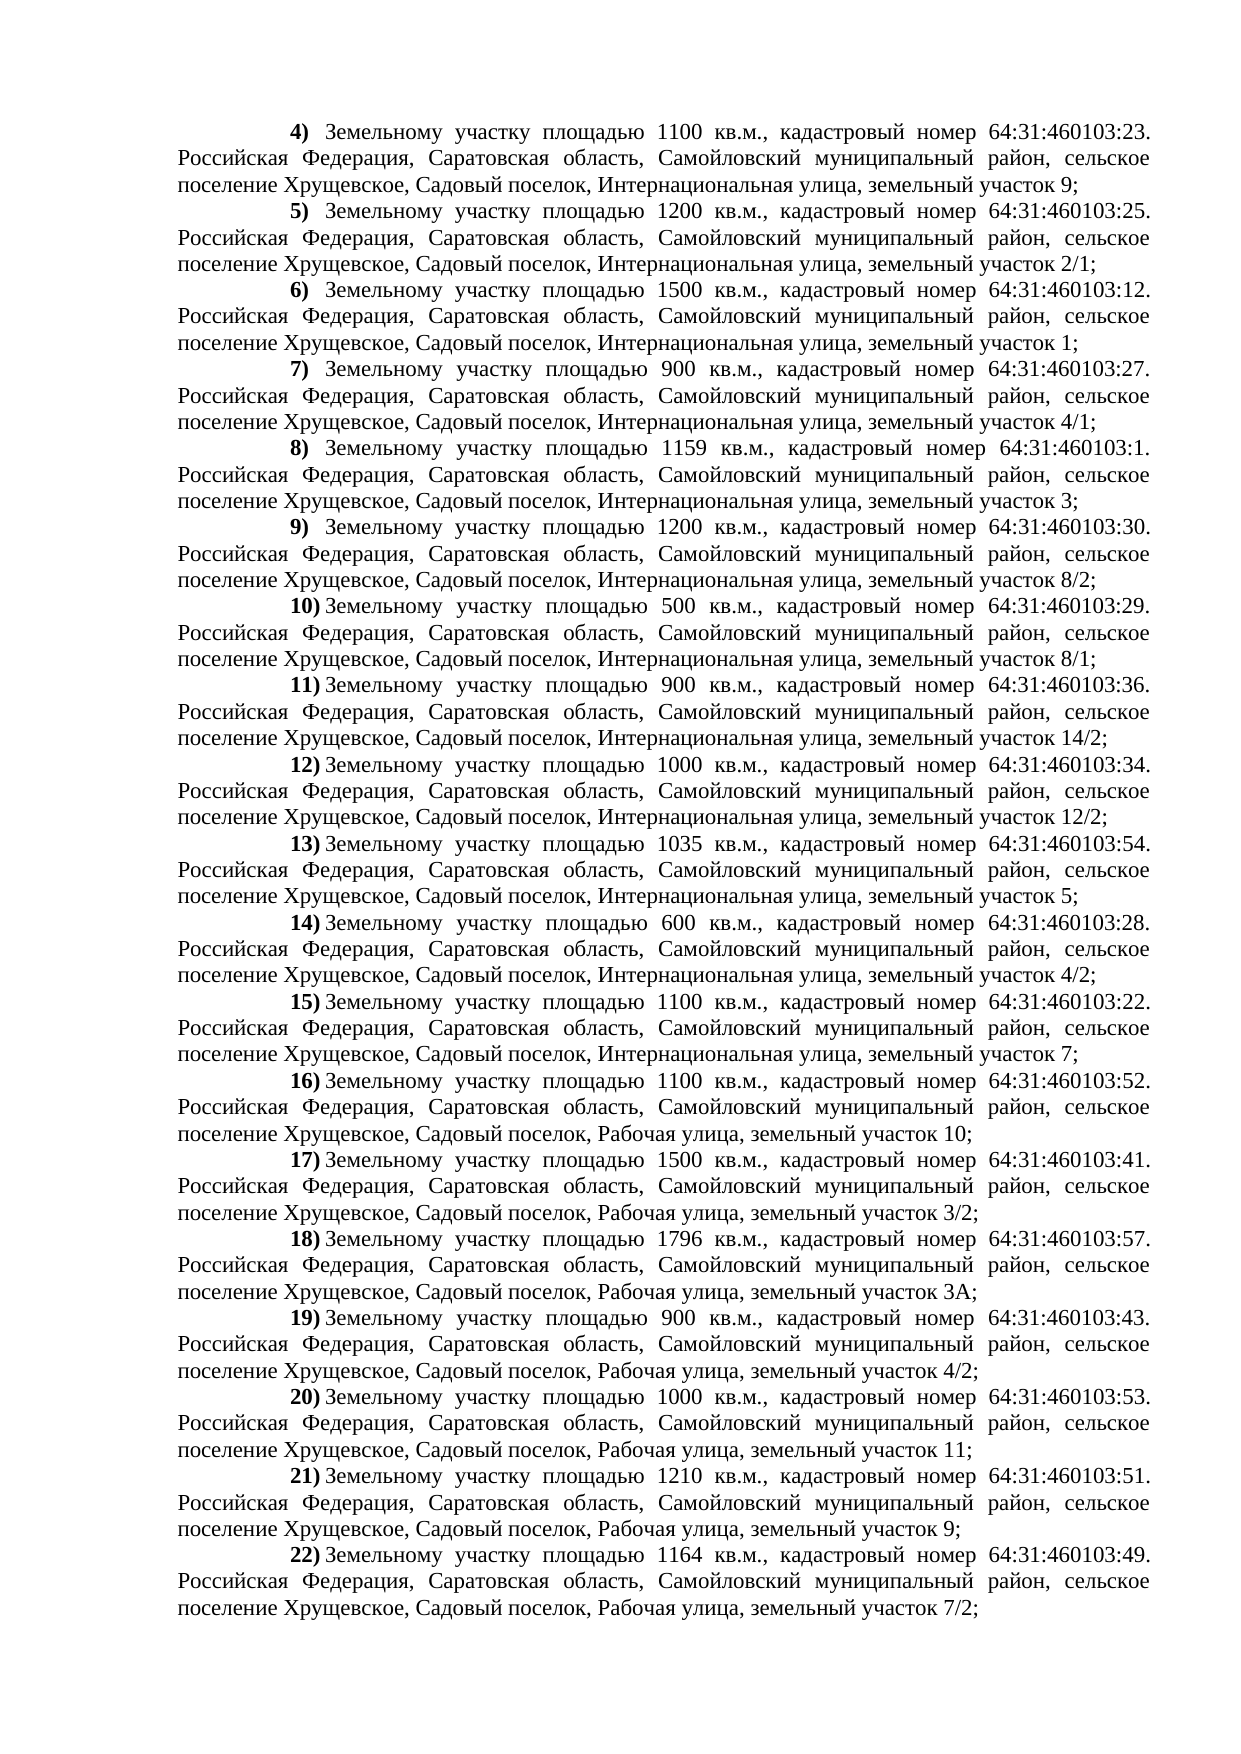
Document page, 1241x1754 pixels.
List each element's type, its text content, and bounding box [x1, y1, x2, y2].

list Земельному участку площадью 1500 кв.м., кадастровый номер 64:31:460103:41. Российская Федерация, Саратовская область, Самойловский муниципальный район, сельское поселение Хрущевское, Садовый поселок, Рабочая улица, земельный участок 3/2; [177, 1146, 1152, 1225]
list Земельному участку площадью 1500 кв.м., кадастровый номер 64:31:460103:12. Российская Федерация, Саратовская область, Самойловский муниципальный район, сельское поселение Хрущевское, Садовый поселок, Интернациональная улица, земельный участок 1; [177, 276, 1152, 355]
list Земельному участку площадью 500 кв.м., кадастровый номер 64:31:460103:29. Российская Федерация, Саратовская область, Самойловский муниципальный район, сельское поселение Хрущевское, Садовый поселок, Интернациональная улица, земельный участок 8/1; [177, 592, 1152, 672]
list Земельному участку площадью 1035 кв.м., кадастровый номер 64:31:460103:54. Российская Федерация, Саратовская область, Самойловский муниципальный район, сельское поселение Хрущевское, Садовый поселок, Интернациональная улица, земельный участок 5; [177, 830, 1152, 909]
list Земельному участку площадью 1100 кв.м., кадастровый номер 64:31:460103:22. Российская Федерация, Саратовская область, Самойловский муниципальный район, сельское поселение Хрущевское, Садовый поселок, Интернациональная улица, земельный участок 7; [177, 988, 1152, 1067]
list Земельному участку площадью 1210 кв.м., кадастровый номер 64:31:460103:51. Российская Федерация, Саратовская область, Самойловский муниципальный район, сельское поселение Хрущевское, Садовый поселок, Рабочая улица, земельный участок 9; [177, 1462, 1152, 1541]
list Земельному участку площадью 1100 кв.м., кадастровый номер 64:31:460103:52. Российская Федерация, Саратовская область, Самойловский муниципальный район, сельское поселение Хрущевское, Садовый поселок, Рабочая улица, земельный участок 10; [177, 1067, 1152, 1146]
list Земельному участку площадью 1000 кв.м., кадастровый номер 64:31:460103:34. Российская Федерация, Саратовская область, Самойловский муниципальный район, сельское поселение Хрущевское, Садовый поселок, Интернациональная улица, земельный участок 12/2; [177, 751, 1152, 830]
list Земельному участку площадью 1000 кв.м., кадастровый номер 64:31:460103:53. Российская Федерация, Саратовская область, Самойловский муниципальный район, сельское поселение Хрущевское, Садовый поселок, Рабочая улица, земельный участок 11; [177, 1383, 1152, 1462]
list Земельному участку площадью 900 кв.м., кадастровый номер 64:31:460103:36. Российская Федерация, Саратовская область, Самойловский муниципальный район, сельское поселение Хрущевское, Садовый поселок, Интернациональная улица, земельный участок 14/2; [177, 672, 1152, 751]
list Земельному участку площадью 1200 кв.м., кадастровый номер 64:31:460103:30. Российская Федерация, Саратовская область, Самойловский муниципальный район, сельское поселение Хрущевское, Садовый поселок, Интернациональная улица, земельный участок 8/2; [177, 513, 1152, 592]
list Земельному участку площадью 900 кв.м., кадастровый номер 64:31:460103:27. Российская Федерация, Саратовская область, Самойловский муниципальный район, сельское поселение Хрущевское, Садовый поселок, Интернациональная улица, земельный участок 4/1; [177, 355, 1152, 434]
list Земельному участку площадью 1100 кв.м., кадастровый номер 64:31:460103:23. Российская Федерация, Саратовская область, Самойловский муниципальный район, сельское поселение Хрущевское, Садовый поселок, Интернациональная улица, земельный участок 9; [177, 118, 1152, 197]
list Земельному участку площадью 600 кв.м., кадастровый номер 64:31:460103:28. Российская Федерация, Саратовская область, Самойловский муниципальный район, сельское поселение Хрущевское, Садовый поселок, Интернациональная улица, земельный участок 4/2; [177, 909, 1152, 988]
list Земельному участку площадью 1164 кв.м., кадастровый номер 64:31:460103:49. Российская Федерация, Саратовская область, Самойловский муниципальный район, сельское поселение Хрущевское, Садовый поселок, Рабочая улица, земельный участок 7/2; [177, 1541, 1152, 1620]
list Земельному участку площадью 900 кв.м., кадастровый номер 64:31:460103:43. Российская Федерация, Саратовская область, Самойловский муниципальный район, сельское поселение Хрущевское, Садовый поселок, Рабочая улица, земельный участок 4/2; [177, 1304, 1152, 1383]
list Земельному участку площадью 1796 кв.м., кадастровый номер 64:31:460103:57. Российская Федерация, Саратовская область, Самойловский муниципальный район, сельское поселение Хрущевское, Садовый поселок, Рабочая улица, земельный участок 3А; [177, 1225, 1152, 1304]
list Земельному участку площадью 1159 кв.м., кадастровый номер 64:31:460103:1. Российская Федерация, Саратовская область, Самойловский муниципальный район, сельское поселение Хрущевское, Садовый поселок, Интернациональная улица, земельный участок 3; [177, 434, 1152, 513]
list Земельному участку площадью 1200 кв.м., кадастровый номер 64:31:460103:25. Российская Федерация, Саратовская область, Самойловский муниципальный район, сельское поселение Хрущевское, Садовый поселок, Интернациональная улица, земельный участок 2/1; [177, 197, 1152, 276]
